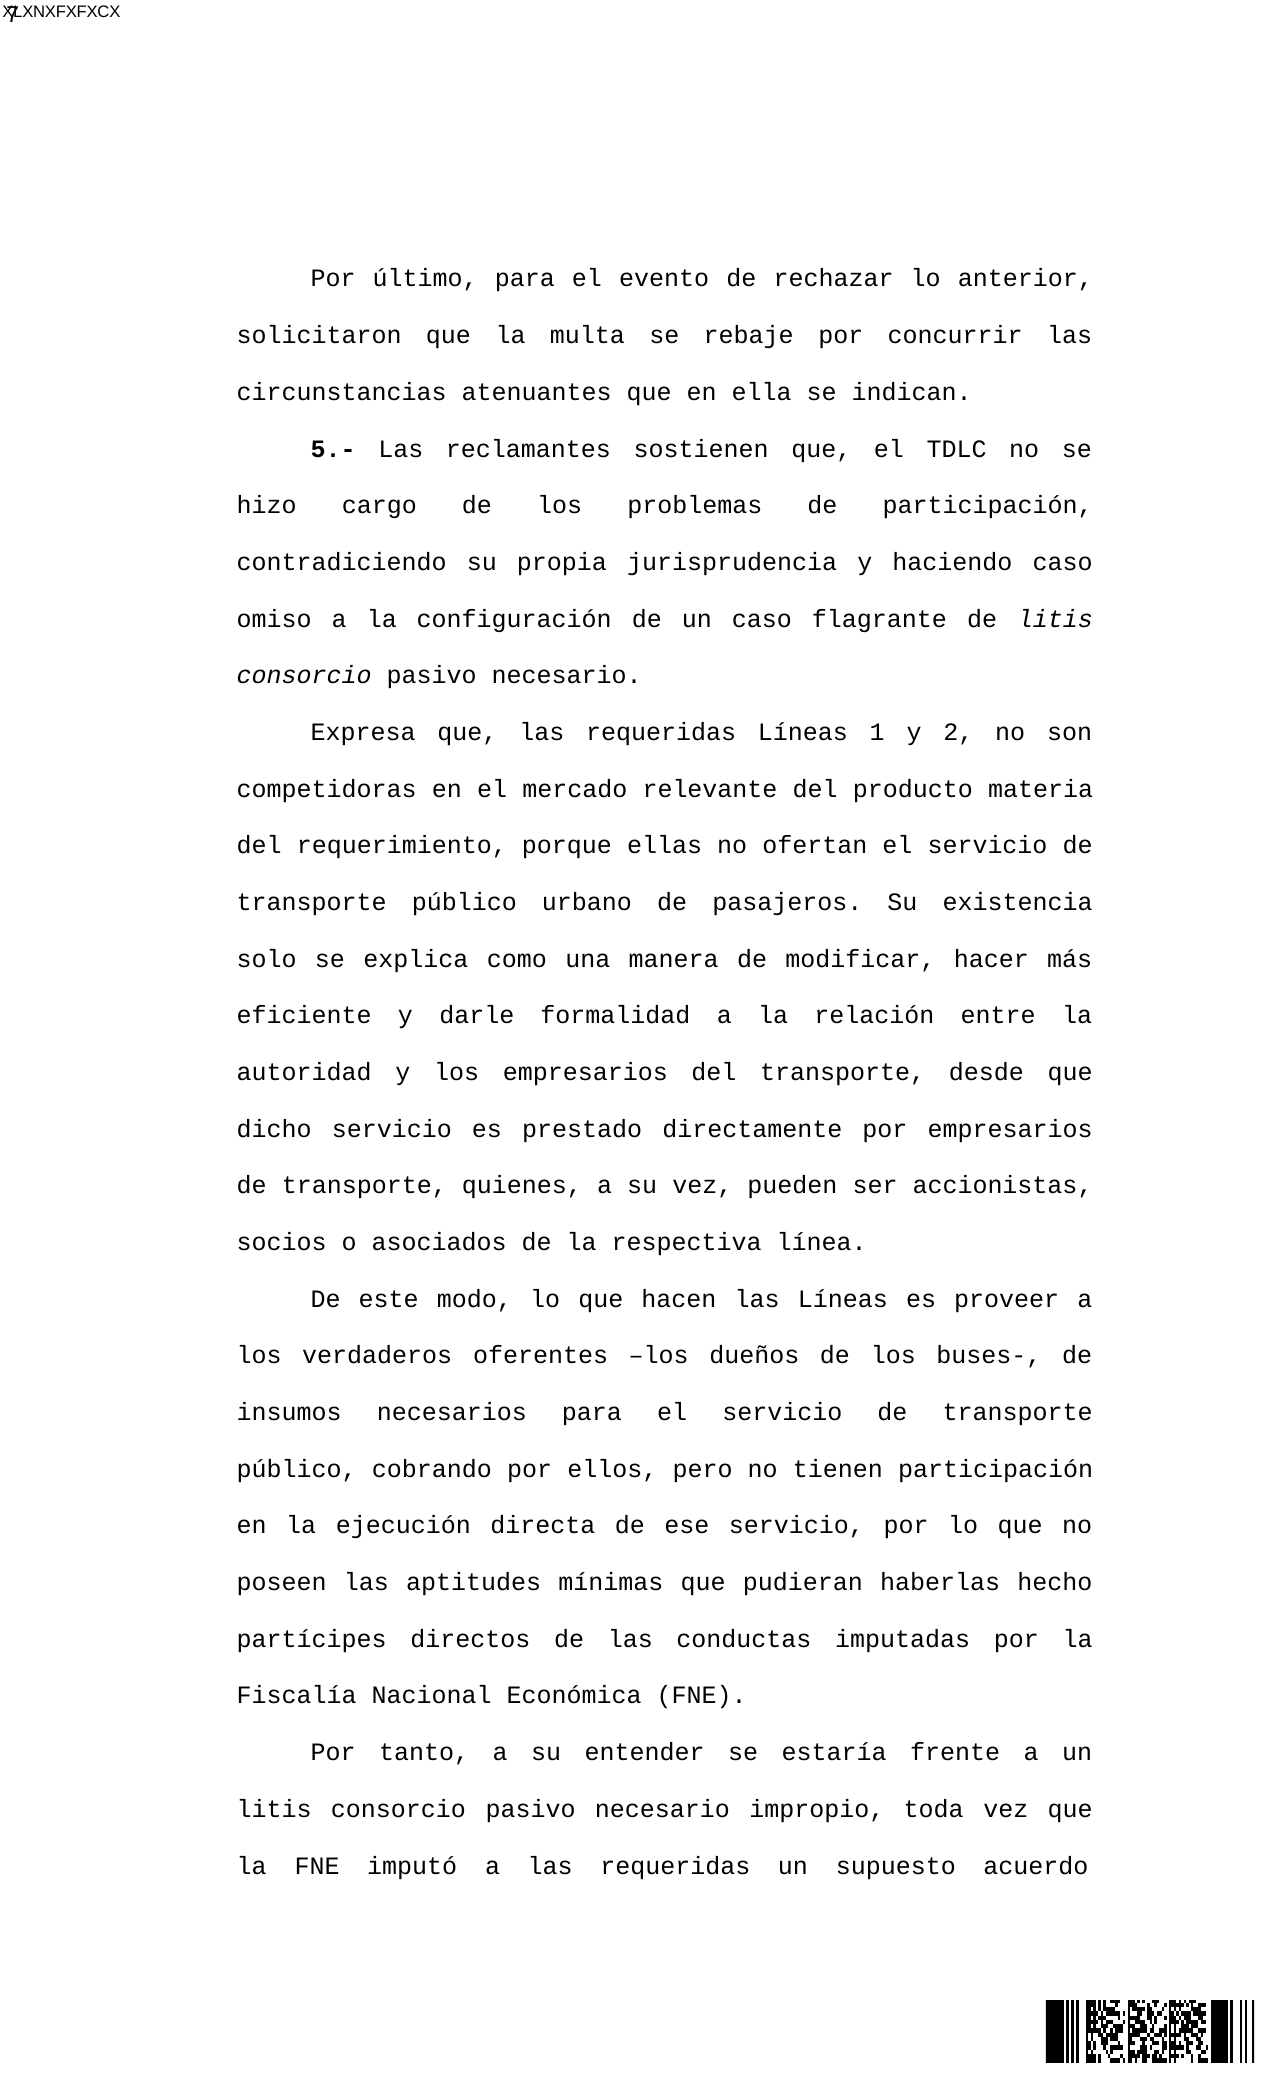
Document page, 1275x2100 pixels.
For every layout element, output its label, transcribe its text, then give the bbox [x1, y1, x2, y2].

text Por tanto, a su entender se estaría frente a un litis consorcio pasivo necesario impropio, toda vez que la FNE imputó a las requeridas un supuesto acuerdo [236, 1740, 1093, 1882]
text De este modo, lo que hacen las Líneas es proveer a los verdaderos oferentes –los dueños de los buses-, de insumos necesarios para el servicio de transporte público, cobrando por ellos, pero no tienen participación en la ejecución directa de ese servicio, por lo que no poseen las aptitudes mínimas que pudieran haberlas hecho partícipes directos de las conductas imputadas por la Fiscalía Nacional Económica (FNE). [236, 1286, 1093, 1711]
picture [1045, 2000, 1255, 2063]
text 5.- Las reclamantes sostienen que, el TDLC no se hizo cargo de los problemas de participación, contradiciendo su propia jurisprudencia y haciendo caso omiso a la configuración de un caso flagrante de litis consorcio pasivo necesario. [236, 436, 1093, 691]
text Expresa que, las requeridas Líneas 1 y 2, no son competidoras en el mercado relevante del producto materia del requerimiento, porque ellas no ofertan el servicio de transporte público urbano de pasajeros. Su existencia solo se explica como una manera de modificar, hacer más eficiente y darle formalidad a la relación entre la autoridad y los empresarios del transporte, desde que dicho servicio es prestado directamente por empresarios de transporte, quienes, a su vez, pueden ser accionistas, socios o asociados de la respectiva línea. [236, 719, 1093, 1258]
text Por último, para el evento de rechazar lo anterior, solicitaron que la multa se rebaje por concurrir las circunstancias atenuantes que en ella se indican. [236, 266, 1093, 408]
